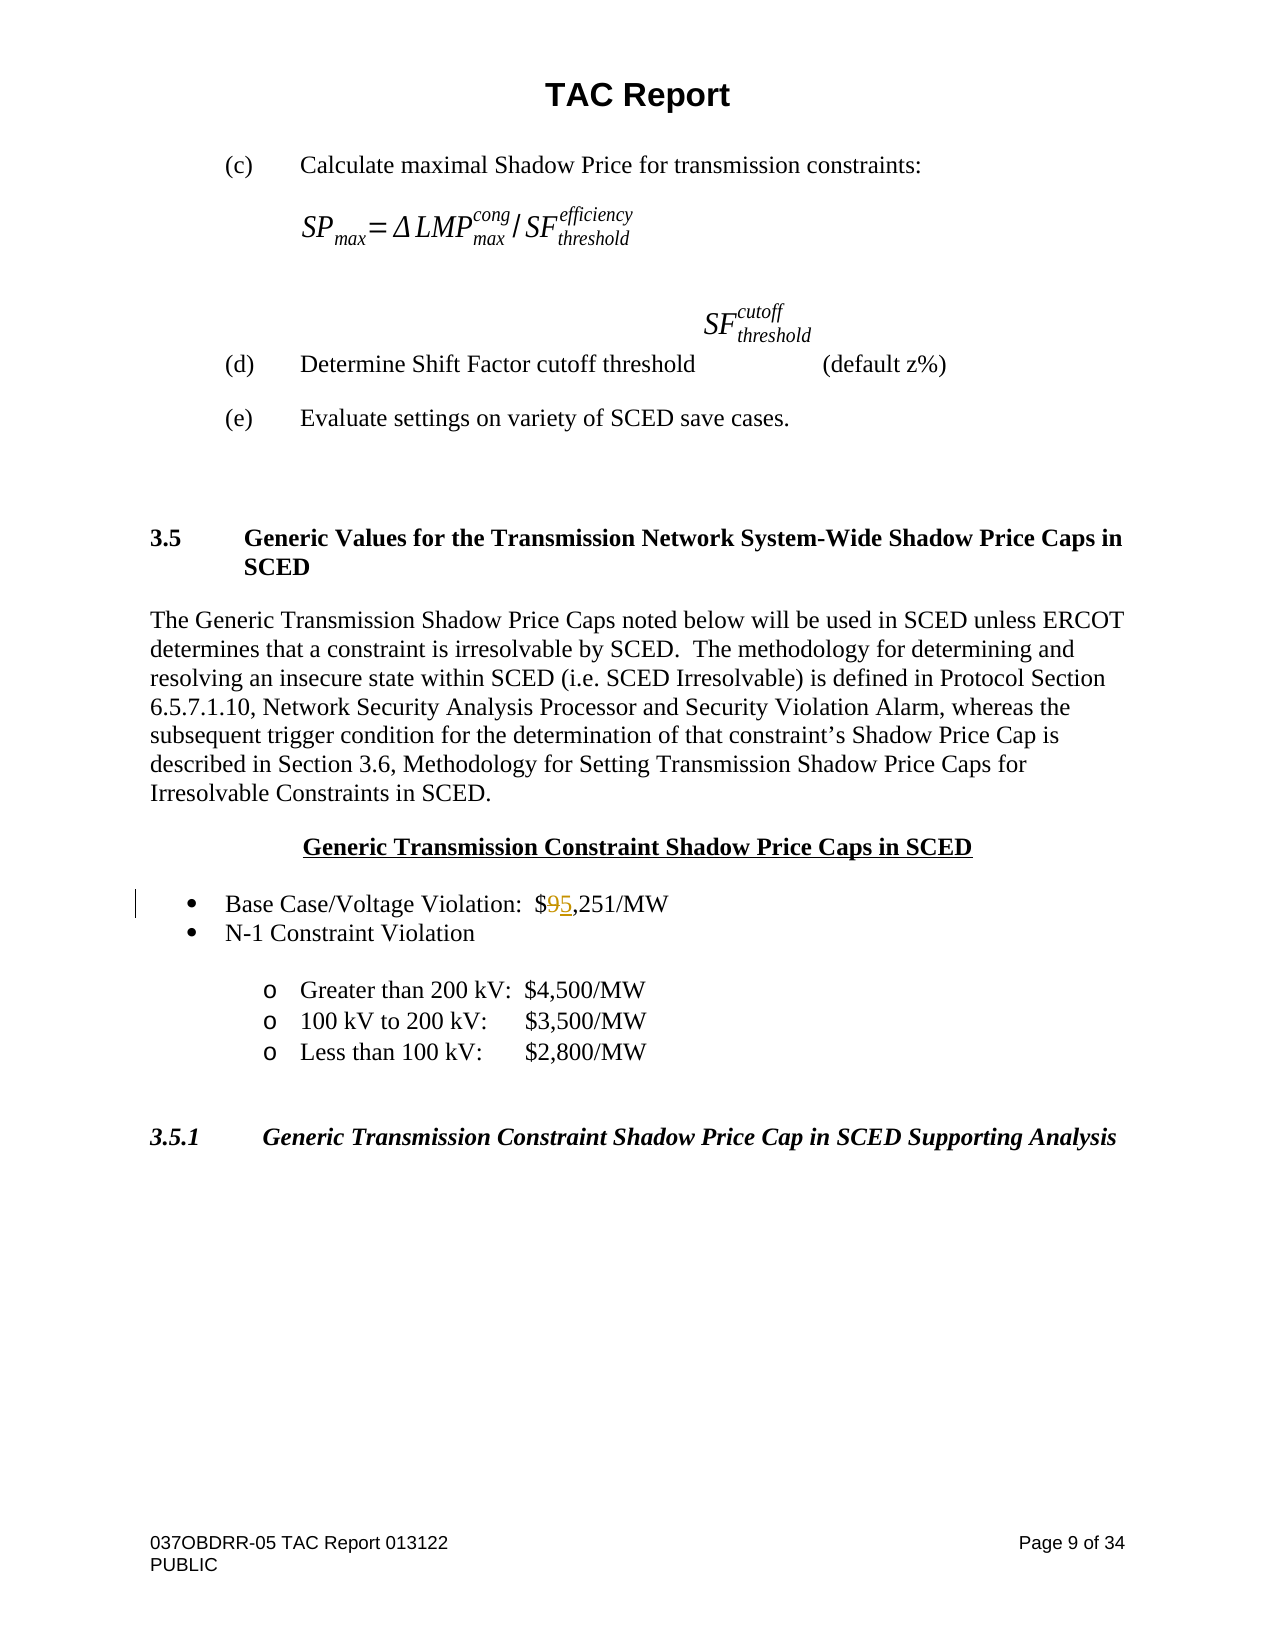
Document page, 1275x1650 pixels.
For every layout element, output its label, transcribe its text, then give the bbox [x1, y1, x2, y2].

list N-1 Constraint Violation [187, 918, 1125, 947]
list Base Case/Voltage Violation: $,251/MW [187, 889, 1125, 918]
list Greater than 200 kV: $4,500/MW [262, 975, 1125, 1006]
text 3.5 Generic Values for the Transmission Network System-Wide Shadow Price Caps in SCED [150, 523, 1125, 580]
text (c) Calculate maximal Shadow Price for transmission constraints: [225, 150, 1125, 179]
text Generic Transmission Constraint Shadow Price Caps in SCED [150, 832, 1125, 860]
list 100 kV to 200 kV: $3,500/MW [262, 1006, 1125, 1037]
list Less than 100 kV: $2,800/MW [262, 1037, 1125, 1068]
text (e) Evaluate settings on variety of SCED save cases. [225, 403, 1125, 432]
text (d) Determine Shift Factor cutoff threshold (default z%) [225, 301, 1125, 378]
text The Generic Transmission Shadow Price Caps noted below will be used in SCED unless ERCOT determines that a constraint is irresolvable by SCED. The methodology for determining and resolving an insecure state within SCED (i.e. SCED Irresolvable) is defined in Protocol Section 6.5.7.1.10, Network Security Analysis Processor and Security Violation Alarm, whereas the subsequent trigger condition for the determination of that constraint’s Shadow Price Cap is described in Section 3.6, Methodology for Setting Transmission Shadow Price Caps for Irresolvable Constraints in SCED. [150, 605, 1125, 807]
text 3.5.1 Generic Transmission Constraint Shadow Price Cap in SCED Supporting Analysis [150, 1122, 1125, 1150]
